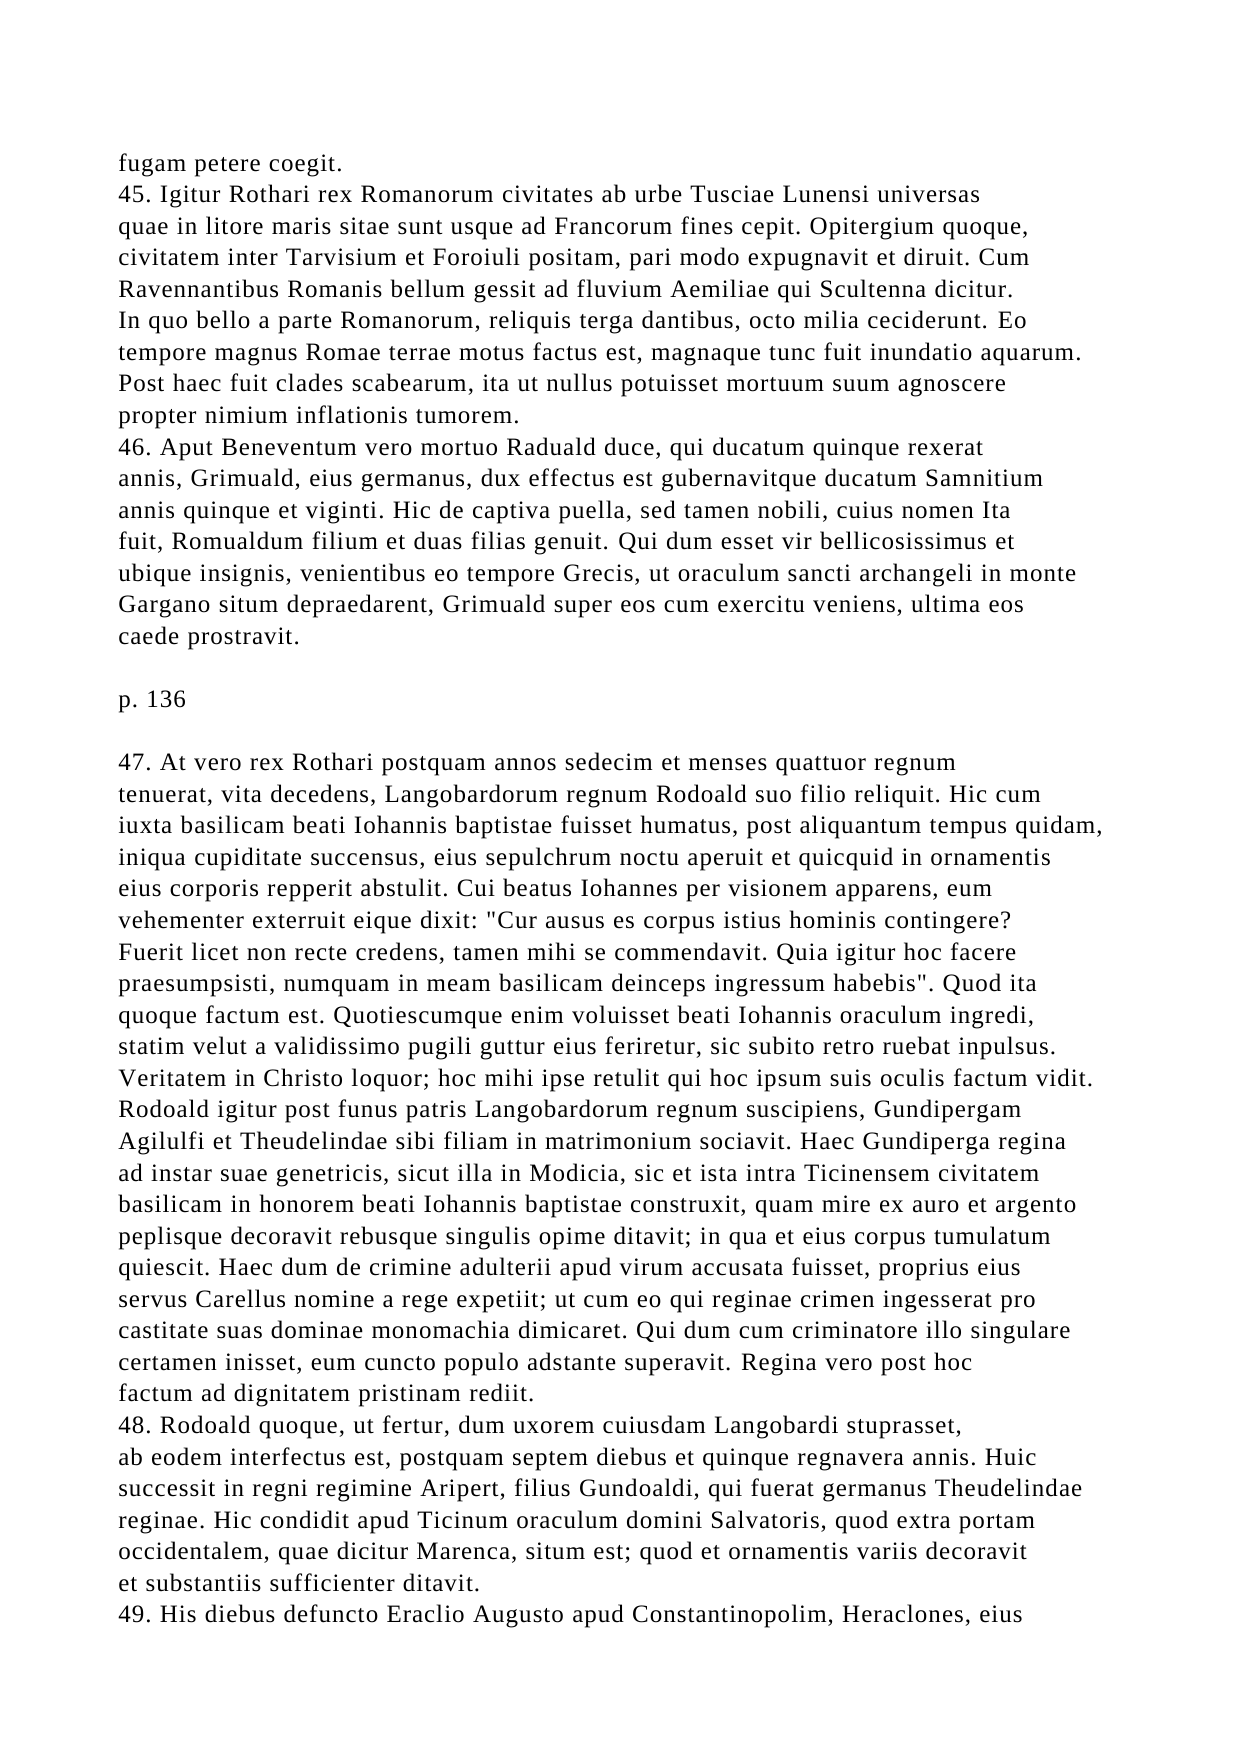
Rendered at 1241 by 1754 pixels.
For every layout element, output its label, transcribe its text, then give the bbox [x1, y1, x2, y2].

text Veritatem in Christo loquor; hoc mihi ipse retulit qui hoc ipsum suis oculis factum vidit. [118, 1063, 1122, 1092]
text Agilulfi et Theudelindae sibi filiam in matrimonium sociavit. Haec Gundiperga regina [118, 1126, 1122, 1155]
text ubique insignis, venientibus eo tempore Grecis, ut oraculum sancti archangeli in monte [118, 558, 1122, 587]
text Post haec fuit clades scabearum, ita ut nullus potuisset mortuum suum agnoscere [118, 368, 1122, 397]
text In quo bello a parte Romanorum, reliquis terga dantibus, octo milia ceciderunt. Eo [118, 305, 1122, 334]
text quoque factum est. Quotiescumque enim voluisset beati Iohannis oraculum ingredi, [118, 1000, 1122, 1028]
text propter nimium inflationis tumorem. [118, 400, 1122, 429]
text occidentalem, quae dicitur Marenca, situm est; quod et ornamentis variis decoravit [118, 1536, 1122, 1565]
text civitatem inter Tarvisium et Foroiuli positam, pari modo expugnavit et diruit. Cum [118, 242, 1122, 271]
text annis, Grimuald, eius germanus, dux effectus est gubernavitque ducatum Samnitium [118, 463, 1122, 492]
text 47. At vero rex Rothari postquam annos sedecim et menses quattuor regnum [118, 747, 1122, 776]
text annis quinque et viginti. Hic de captiva puella, sed tamen nobili, cuius nomen Ita [118, 495, 1122, 523]
text basilicam in honorem beati Iohannis baptistae construxit, quam mire ex auro et argento [118, 1189, 1122, 1218]
text statim velut a validissimo pugili guttur eius feriretur, sic subito retro ruebat inpulsus. [118, 1031, 1122, 1060]
text vehementer exterruit eique dixit: "Cur ausus es corpus istius hominis contingere? [118, 905, 1122, 934]
text servus Carellus nomine a rege expetiit; ut cum eo qui reginae crimen ingesserat pro [118, 1284, 1122, 1313]
text quiescit. Haec dum de crimine adulterii apud virum accusata fuisset, proprius eius [118, 1252, 1122, 1281]
text praesumpsisti, numquam in meam basilicam deinceps ingressum habebis". Quod ita [118, 968, 1122, 997]
text ab eodem interfectus est, postquam septem diebus et quinque regnavera annis. Huic [118, 1442, 1122, 1470]
text 49. His diebus defuncto Eraclio Augusto apud Constantinopolim, Heraclones, eius [118, 1599, 1122, 1628]
text quae in litore maris sitae sunt usque ad Francorum fines cepit. Opitergium quoque, [118, 211, 1122, 239]
text reginae. Hic condidit apud Ticinum oraculum domini Salvatoris, quod extra portam [118, 1505, 1122, 1533]
text peplisque decoravit rebusque singulis opime ditavit; in qua et eius corpus tumulatum [118, 1221, 1122, 1249]
text 48. Rodoald quoque, ut fertur, dum uxorem cuiusdam Langobardi stuprasset, [118, 1410, 1122, 1439]
text successit in regni regimine Aripert, filius Gundoaldi, qui fuerat germanus Theudelindae [118, 1473, 1122, 1502]
text factum ad dignitatem pristinam rediit. [118, 1378, 1122, 1407]
text et substantiis sufficienter ditavit. [118, 1568, 1122, 1597]
text Gargano situm depraedarent, Grimuald super eos cum exercitu veniens, ultima eos [118, 589, 1122, 618]
text Rodoald igitur post funus patris Langobardorum regnum suscipiens, Gundipergam [118, 1094, 1122, 1123]
text ad instar suae genetricis, sicut illa in Modicia, sic et ista intra Ticinensem civitatem [118, 1158, 1122, 1186]
text tempore magnus Romae terrae motus factus est, magnaque tunc fuit inundatio aquarum. [118, 337, 1122, 366]
text fuit, Romualdum filium et duas filias genuit. Qui dum esset vir bellicosissimus et [118, 526, 1122, 555]
text castitate suas dominae monomachia dimicaret. Qui dum cum criminatore illo singulare [118, 1315, 1122, 1344]
text p. 136 [118, 684, 1122, 713]
text iuxta basilicam beati Iohannis baptistae fuisset humatus, post aliquantum tempus quidam, iniqua cupiditate succensus, eius sepulchrum noctu aperuit et quicquid in ornamentis [118, 810, 1122, 871]
text Ravennantibus Romanis bellum gessit ad fluvium Aemiliae qui Scultenna dicitur. [118, 274, 1122, 303]
text fugam petere coegit. [118, 148, 1122, 176]
text certamen inisset, eum cuncto populo adstante superavit. Regina vero post hoc [118, 1347, 1122, 1376]
text 46. Aput Beneventum vero mortuo Raduald duce, qui ducatum quinque rexerat [118, 432, 1122, 460]
text tenuerat, vita decedens, Langobardorum regnum Rodoald suo filio reliquit. Hic cum [118, 779, 1122, 808]
text caede prostravit. [118, 621, 1122, 650]
text eius corporis repperit abstulit. Cui beatus Iohannes per visionem apparens, eum [118, 873, 1122, 902]
text Fuerit licet non recte credens, tamen mihi se commendavit. Quia igitur hoc facere [118, 937, 1122, 965]
text 45. Igitur Rothari rex Romanorum civitates ab urbe Tusciae Lunensi universas [118, 179, 1122, 208]
